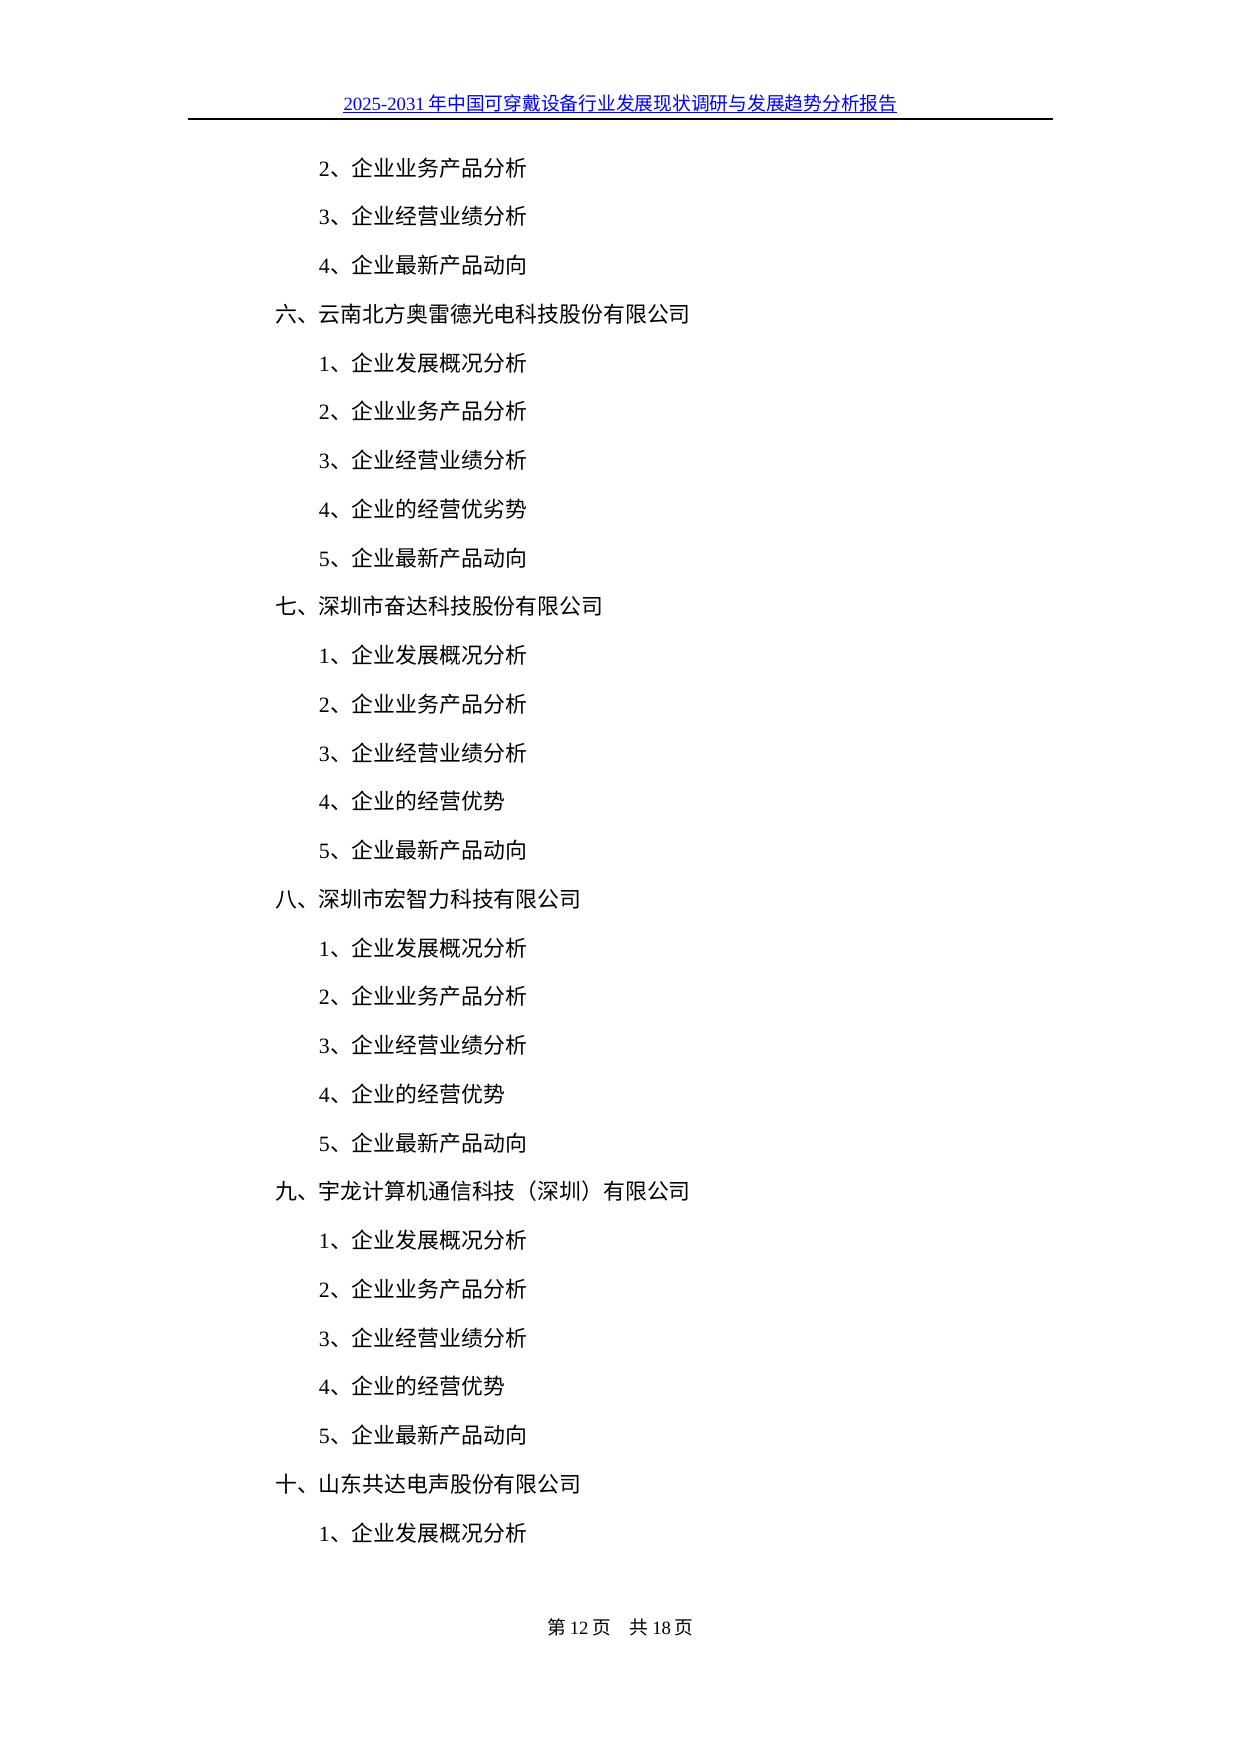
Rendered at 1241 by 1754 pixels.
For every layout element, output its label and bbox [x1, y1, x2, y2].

text [187, 150, 1053, 1548]
